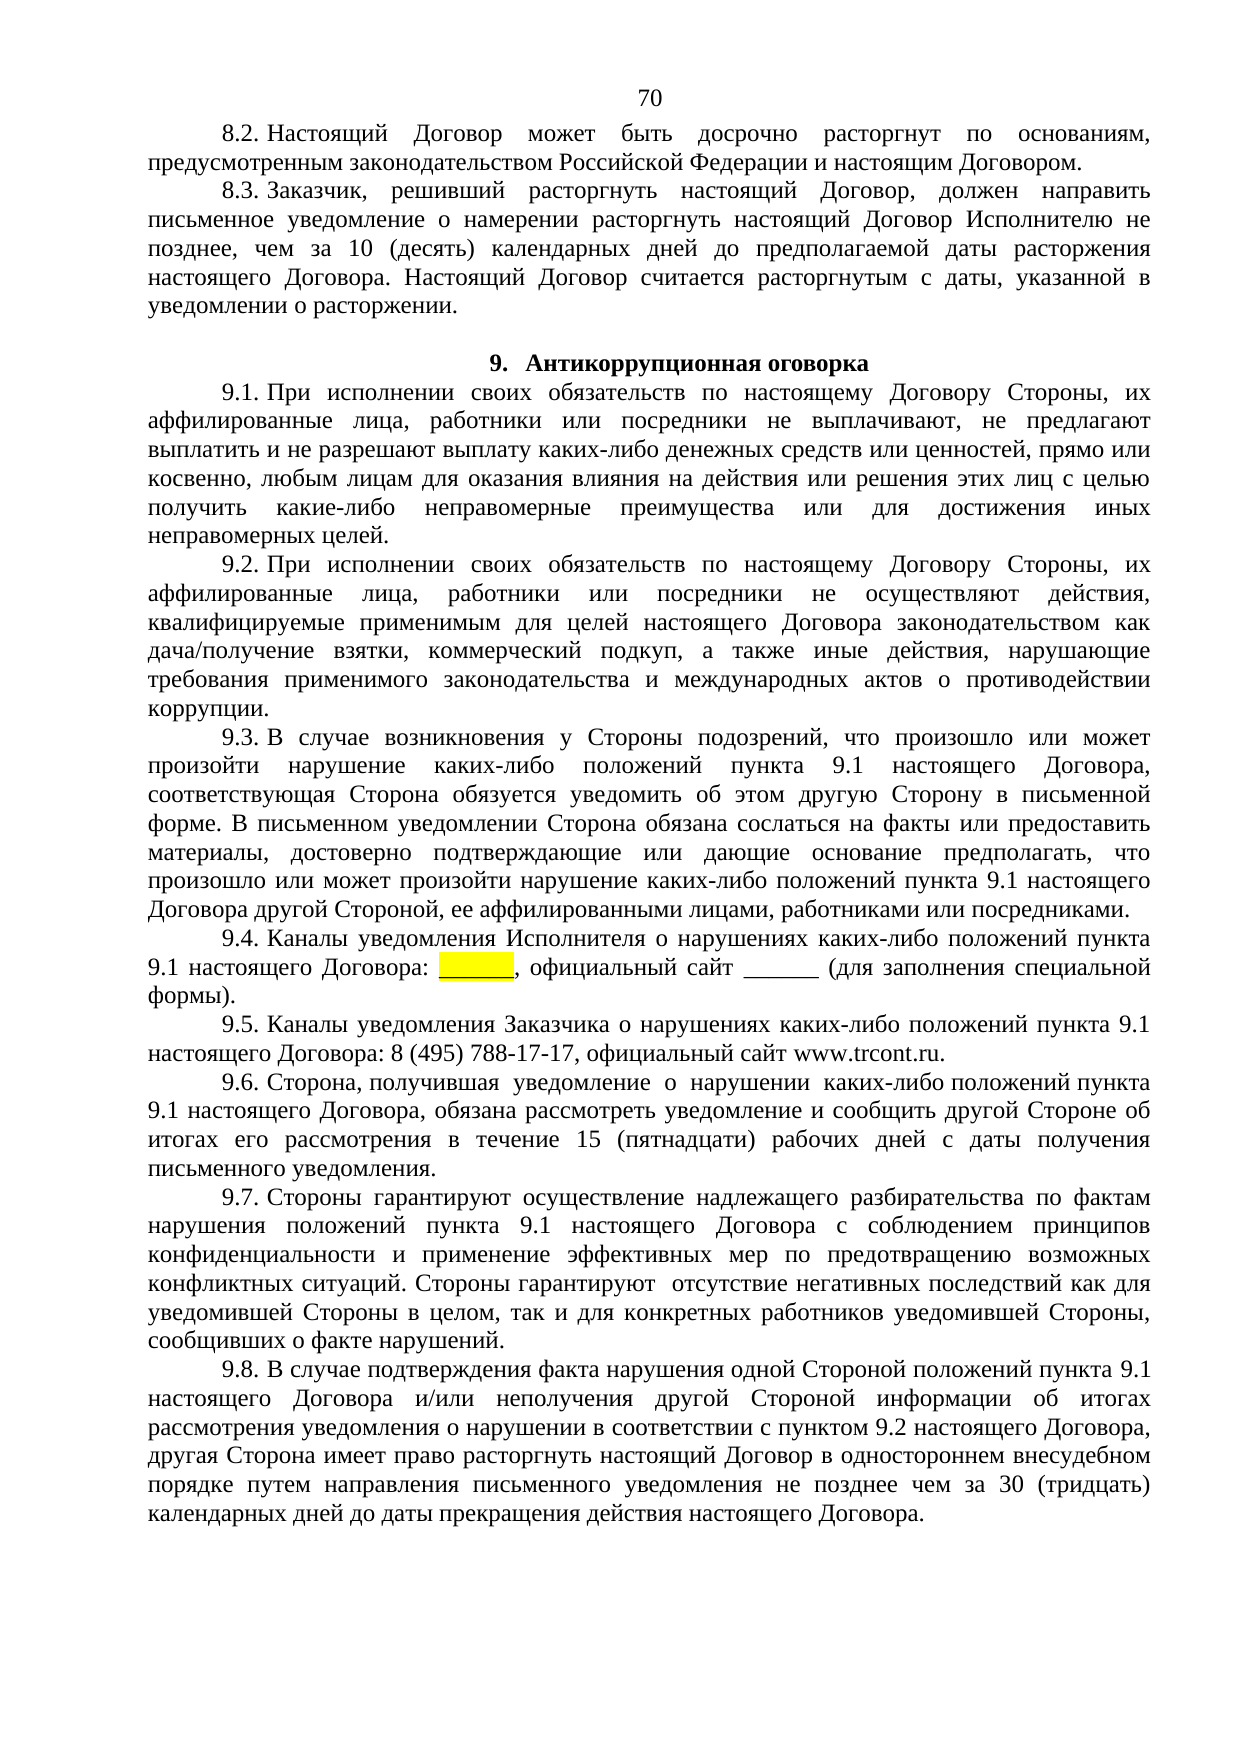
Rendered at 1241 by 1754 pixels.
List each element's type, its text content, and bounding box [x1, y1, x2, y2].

text При исполнении своих обязательств по настоящему Договору Стороны, их аффилированные лица, работники или посредники не осуществляют действия, квалифицируемые применимым для целей настоящего Договора законодательством как дача/получение взятки, коммерческий подкуп, а также иные действия, нарушающие требования применимого законодательства и международных актов о противодействии коррупции. [148, 549, 1152, 722]
text Стороны гарантируют осуществление надлежащего разбирательства по фактам нарушения положений пункта 9.1 настоящего Договора с соблюдением принципов конфиденциальности и применение эффективных мер по предотвращению возможных конфликтных ситуаций. Стороны гарантируют отсутствие негативных последствий как для уведомившей Стороны в целом, так и для конкретных работников уведомившей Стороны, сообщивших о факте нарушений. [148, 1182, 1152, 1354]
text В случае возникновения у Стороны подозрений, что произошло или может произойти нарушение каких-либо положений пункта 9.1 настоящего Договора, соответствующая Сторона обязуется уведомить об этом другую Сторону в письменной форме. В письменном уведомлении Сторона обязана сослаться на факты или предоставить материалы, достоверно подтверждающие или дающие основание предполагать, что произошло или может произойти нарушение каких-либо положений пункта 9.1 настоящего Договора другой Стороной, ее аффилированными лицами, работниками или посредниками. [148, 722, 1152, 923]
text Заказчик, решивший расторгнуть настоящий Договор, должен направить письменное уведомление о намерении расторгнуть настоящий Договор Исполнителю не позднее, чем за 10 (десять) календарных дней до предполагаемой даты расторжения настоящего Договора. Настоящий Договор считается расторгнутым с даты, указанной в уведомлении о расторжении. [148, 176, 1152, 319]
text Антикоррупционная оговорка [148, 348, 1152, 377]
text Каналы уведомления Исполнителя о нарушениях каких-либо положений пункта 9.1 настоящего Договора: ______, официальный сайт ______ (для заполнения специальной формы). [148, 923, 1152, 1009]
text Каналы уведомления Заказчика о нарушениях каких-либо положений пункта 9.1 настоящего Договора: 8 (495) 788-17-17, официальный сайт www.trcont.ru. [148, 1009, 1152, 1067]
text В случае подтверждения факта нарушения одной Стороной положений пункта 9.1 настоящего Договора и/или неполучения другой Стороной информации об итогах рассмотрения уведомления о нарушении в соответствии с пунктом 9.2 настоящего Договора, другая Сторона имеет право расторгнуть настоящий Договор в одностороннем внесудебном порядке путем направления письменного уведомления не позднее чем за 30 (тридцать) календарных дней до даты прекращения действия настоящего Договора. [148, 1354, 1152, 1527]
text Настоящий Договор может быть досрочно расторгнут по основаниям, предусмотренным законодательством Российской Федерации и настоящим Договором. [148, 118, 1152, 176]
text Сторона, получившая уведомление о нарушении каких-либо положений пункта 9.1 настоящего Договора, обязана рассмотреть уведомление и сообщить другой Стороне об итогах его рассмотрения в течение 15 (пятнадцати) рабочих дней с даты получения письменного уведомления. [148, 1067, 1152, 1182]
text При исполнении своих обязательств по настоящему Договору Стороны, их аффилированные лица, работники или посредники не выплачивают, не предлагают выплатить и не разрешают выплату каких-либо денежных средств или ценностей, прямо или косвенно, любым лицам для оказания влияния на действия или решения этих лиц с целью получить какие-либо неправомерные преимущества или для достижения иных неправомерных целей. [148, 377, 1152, 549]
